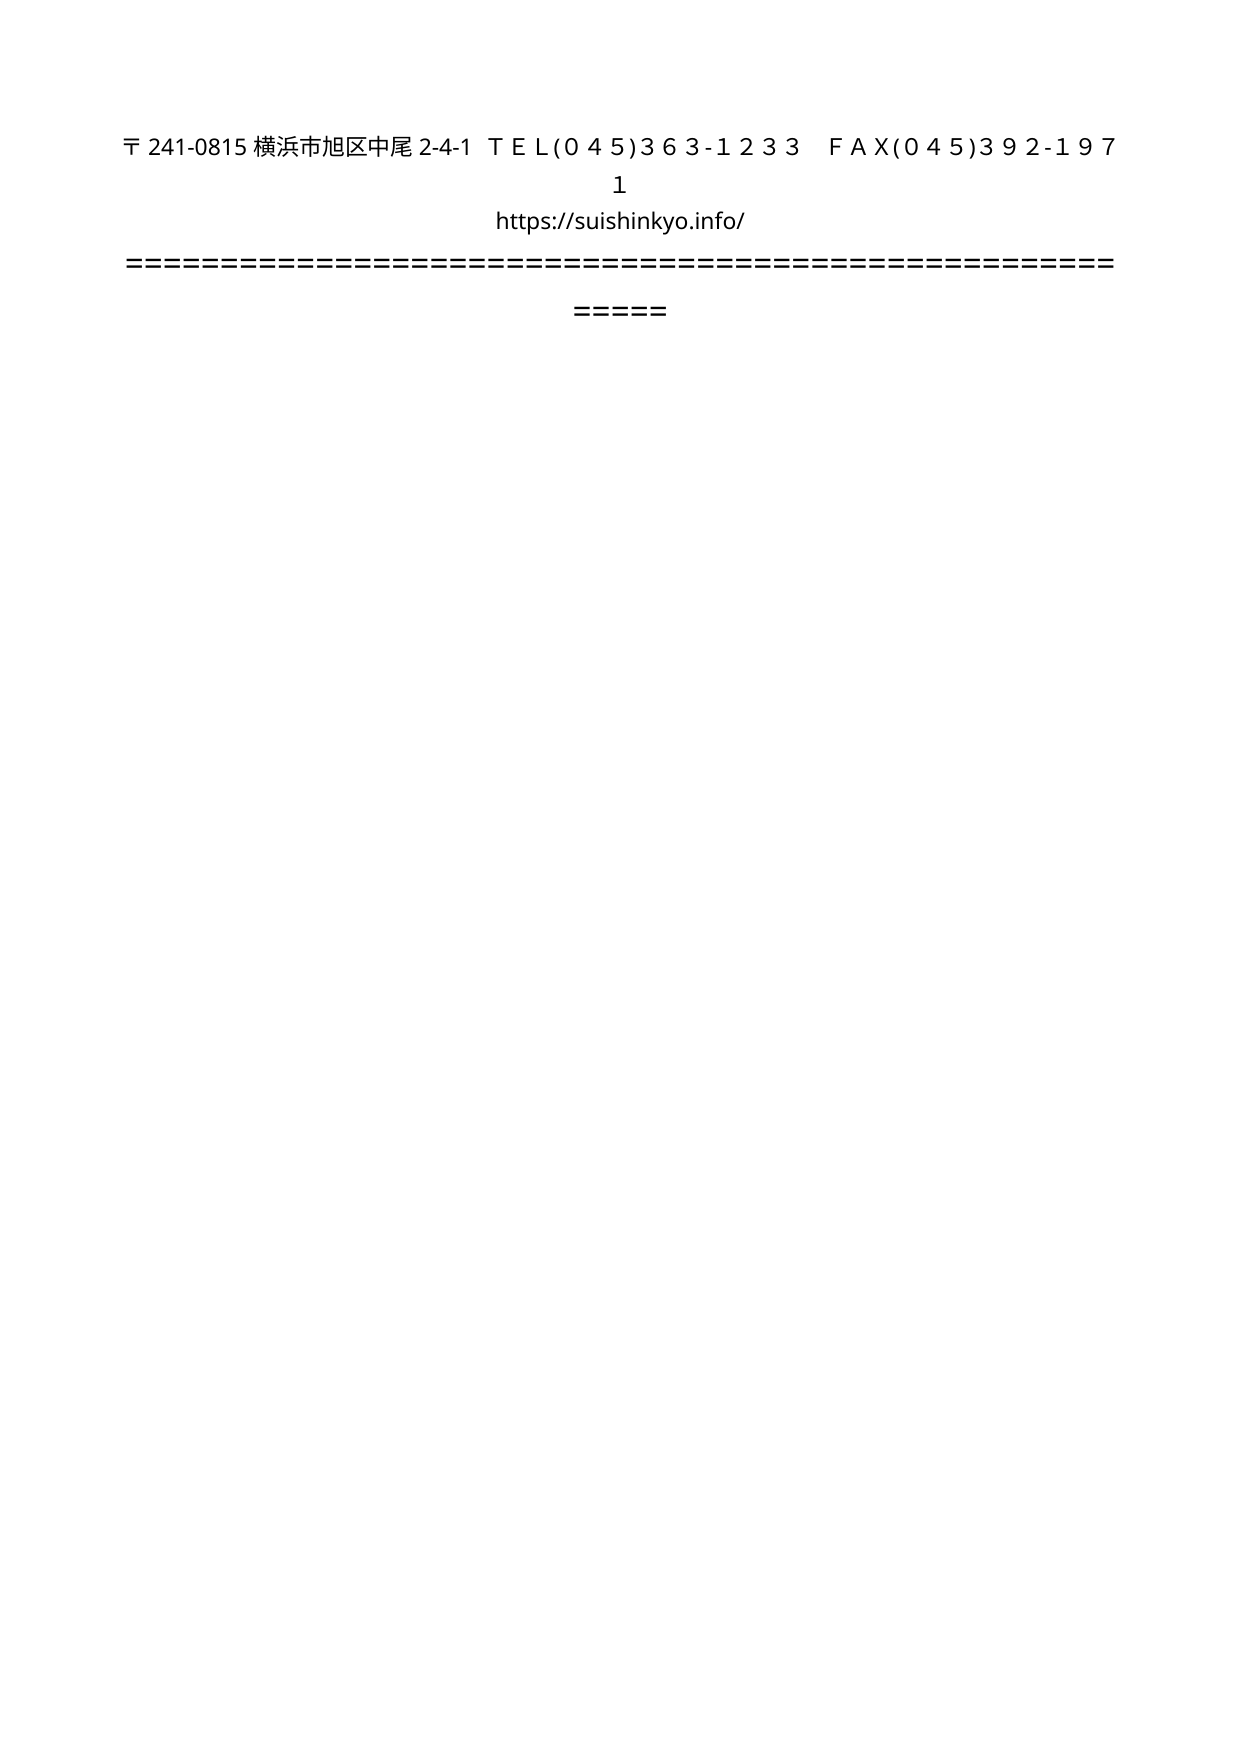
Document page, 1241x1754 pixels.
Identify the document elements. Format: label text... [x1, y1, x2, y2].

text 〒 241-0815 横浜市旭区中尾 2-4-1 ＴＥＬ(０４５)３６３-１２３３ ＦＡＸ(０４５)３９２-１９７１ [118, 127, 1122, 202]
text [118, 239, 1122, 333]
text https://suishinkyo.info/ [118, 202, 1122, 239]
